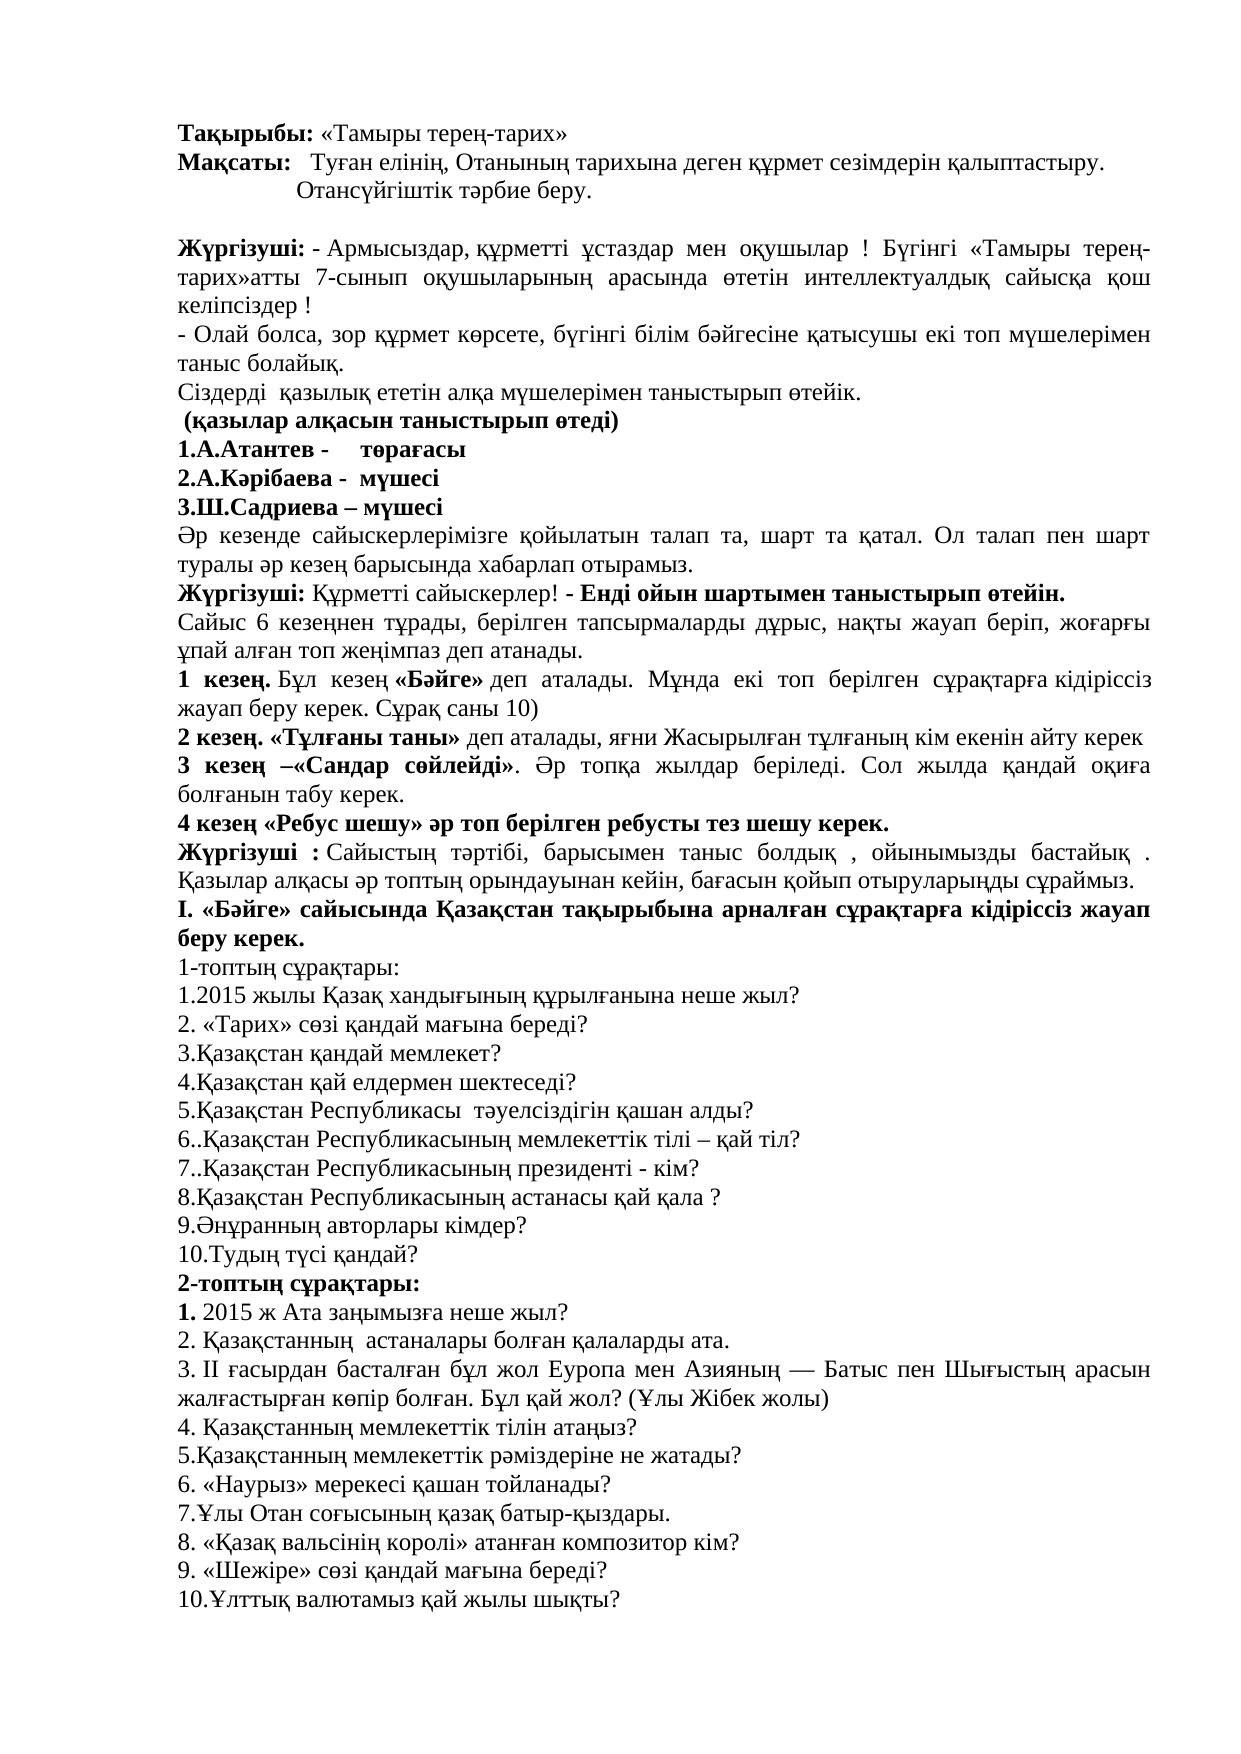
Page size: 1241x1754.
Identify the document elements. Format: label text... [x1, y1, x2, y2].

text 7.Ұлы Отан соғысының қазақ батыр-қыздары. [177, 1498, 1152, 1527]
text 4 кезең «Ребус шешу» әр топ берілген ребусты тез шешу керек. [177, 808, 1152, 837]
text 1.А.Атантев - төрағасы [177, 434, 1152, 463]
text І. «Бәйге» сайысында Қазақстан тақырыбына арналған сұрақтарға кідіріссіз жауап беру керек. [177, 894, 1152, 952]
text Жүргізуші : Сайыстың тәртібі, барысымен таныс болдық , ойынымызды бастайық . Қазылар алқасы әр топтың орындауынан кейін, бағасын қойып отыруларыңды сұраймыз. [177, 837, 1152, 894]
text 5.Қазақстанның мемлекеттік рәміздеріне не жатады? [177, 1441, 1152, 1469]
text 3 кезең –«Сандар сөйлейді». Әр топқа жылдар беріледі. Сол жылда қандай оқиға болғанын табу керек. [177, 751, 1152, 808]
text 3.Ш.Садриева – мүшесі [177, 492, 1152, 521]
text 1-топтың сұрақтары: [177, 952, 1152, 981]
text 8. «Қазақ вальсінің королі» атанған композитор кім? [177, 1527, 1152, 1556]
text 2. «Тарих» сөзі қандай мағына береді? [177, 1009, 1152, 1038]
text - Олай болса, зор құрмет көрсете, бүгінгі білім бәйгесіне қатысушы екі топ мүшелерімен таныс болайық. [177, 319, 1152, 377]
text 1.2015 жылы Қазақ хандығының құрылғанына неше жыл? [177, 981, 1152, 1009]
text 1 кезең. Бұл кезең «Бәйге» деп аталады. Мұнда екі топ берілген сұрақтарға кідіріссіз жауап беру керек. Сұрақ саны 10) [177, 664, 1152, 722]
text Тақырыбы: «Тамыры терең-тарих» [177, 118, 1152, 147]
text Жүргізуші: - Армысыздар, құрметті ұстаздар мен оқушылар ! Бүгінгі «Тамыры терең-тарих»атты 7-сынып оқушыларының арасында өтетін интеллектуалдық сайысқа қош келіпсіздер ! [177, 233, 1152, 319]
text 4.Қазақстан қай елдермен шектеседі? [177, 1067, 1152, 1096]
text 3.Қазақстан қандай мемлекет? [177, 1038, 1152, 1067]
text 3. II ғасырдан басталған бұл жол Еуропа мен Азияның — Батыс пен Шығыстың арасын жалғастырған көпір болған. Бұл қай жол? (Ұлы Жібек жолы) [177, 1354, 1152, 1412]
text 2. Қазақстанның астаналары болған қалаларды ата. [177, 1326, 1152, 1354]
text 6. «Наурыз» мерекесі қашан тойланады? [177, 1469, 1152, 1498]
text Мақсаты: Туған елінің, Отанының тарихына деген құрмет сезімдерін қалыптастыру. [177, 147, 1152, 176]
text Отансүйгіштік тәрбие беру. [177, 176, 1152, 204]
text 4. Қазақстанның мемлекеттік тілін атаңыз? [177, 1412, 1152, 1441]
text 2-топтың сұрақтары: [177, 1268, 1152, 1297]
text 2.А.Кәрібаева - мүшесі [177, 463, 1152, 492]
text Әр кезенде сайыскерлерімізге қойылатын талап та, шарт та қатал. Ол талап пен шарт туралы әр кезең барысында хабарлап отырамыз. [177, 521, 1152, 578]
text Сіздерді қазылық ететін алқа мүшелерімен таныстырып өтейік. [177, 377, 1152, 406]
text Жүргізуші: Құрметті сайыскерлер! - Енді ойын шартымен таныстырып өтейін. [177, 578, 1152, 607]
text Сайыс 6 кезеңнен тұрады, берілген тапсырмаларды дұрыс, нақты жауап беріп, жоғарғы ұпай алған топ жеңімпаз деп атанады. [177, 607, 1152, 664]
text 1. 2015 ж Ата заңымызға неше жыл? [177, 1297, 1152, 1326]
text 9. «Шежіре» сөзі қандай мағына береді? 10.Ұлттық валютамыз қай жылы шықты? [177, 1556, 1152, 1613]
text 5.Қазақстан Республикасы тәуелсіздігін қашан алды? 6..Қазақстан Республикасының мемлекеттік тілі – қай тіл? 7..Қазақстан Республикасының президенті - кім? 8.Қазақстан Республикасының астанасы қай қала ? 9.Әнұранның авторлары кімдер? 10.Тудың түсі қандай? [177, 1096, 1152, 1268]
text (қазылар алқасын таныстырып өтеді) [177, 406, 1152, 434]
text 2 кезең. «Тұлғаны таны» деп аталады, яғни Жасырылған тұлғаның кім екенін айту керек [177, 722, 1152, 751]
